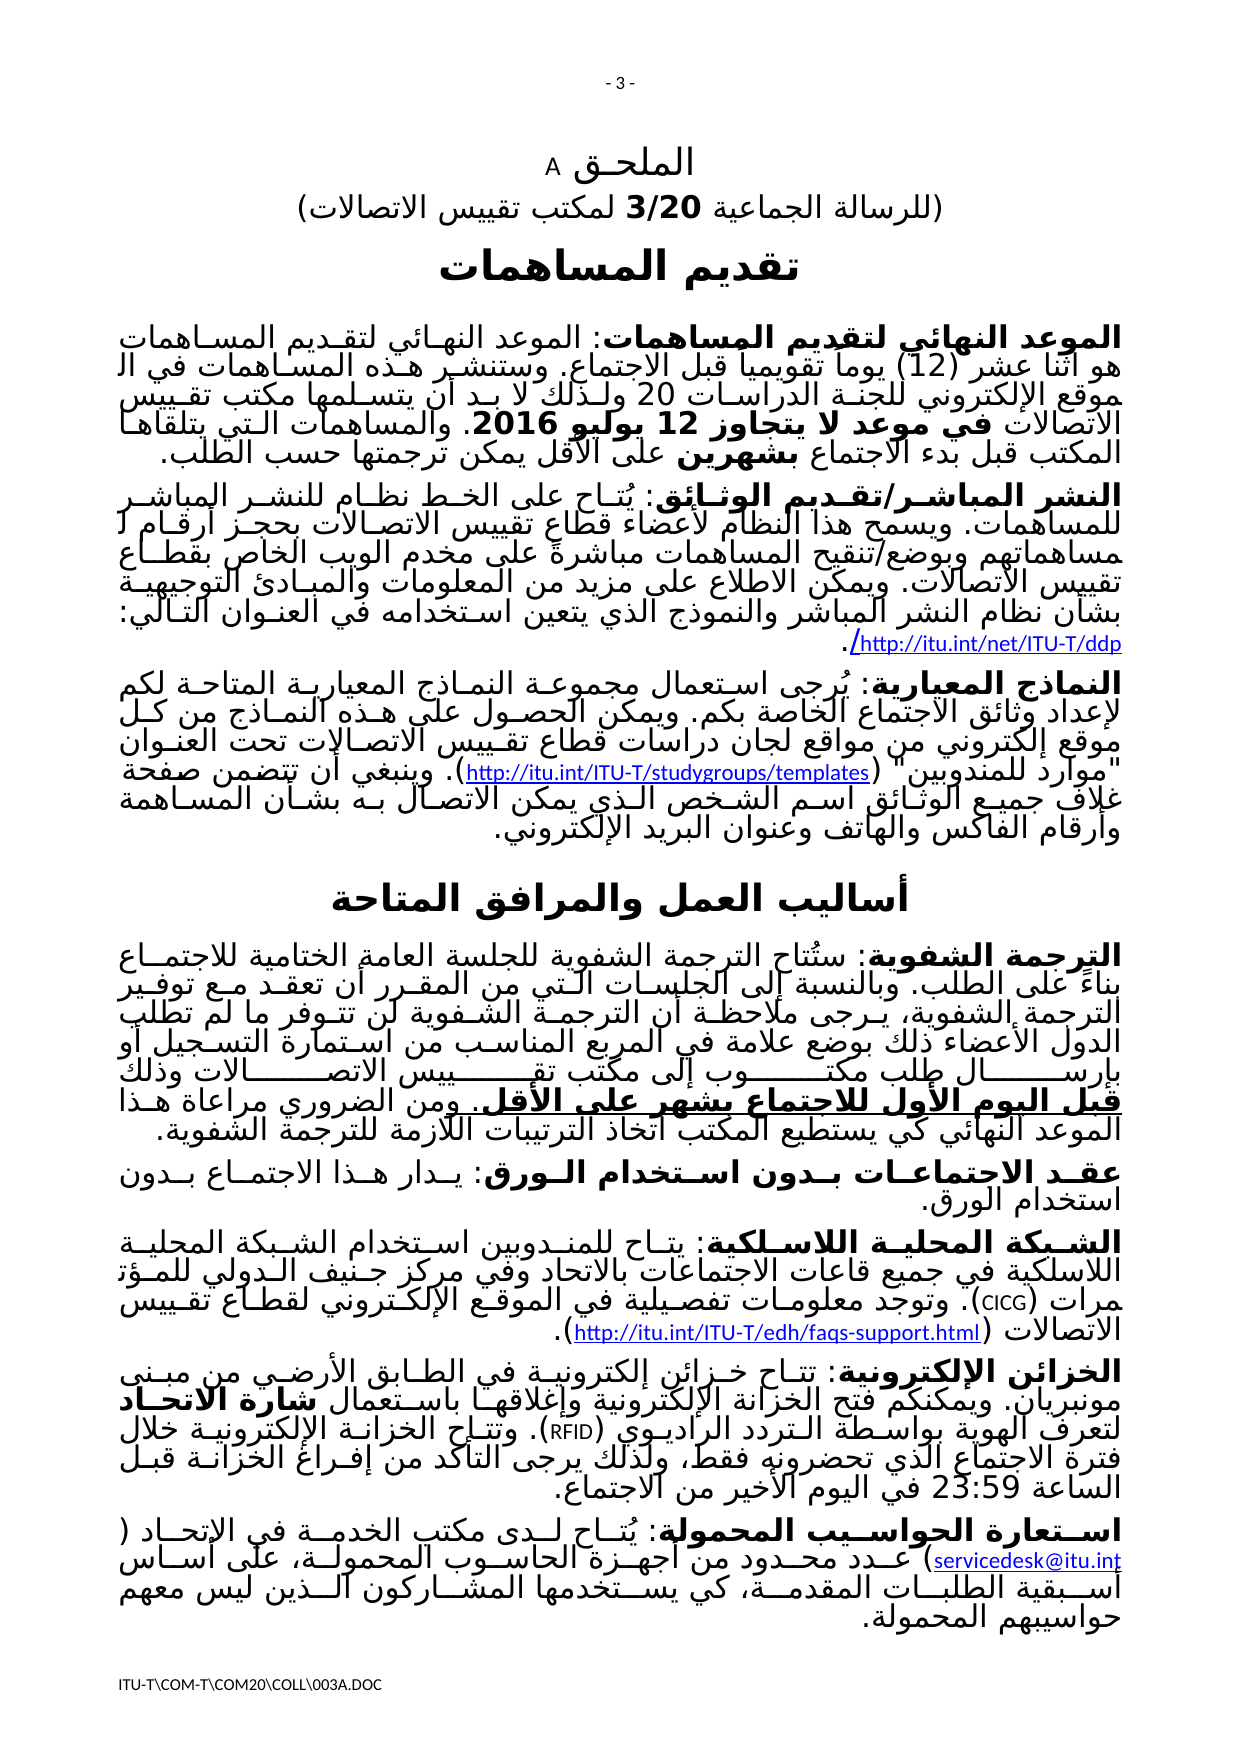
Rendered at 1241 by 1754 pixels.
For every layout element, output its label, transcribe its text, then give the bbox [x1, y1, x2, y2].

text الشبكة ال‍محلية اللاسلكية: يتاح للمندوبين استخدام الشبكة ال‍محلية اللاسلكية في ج‍ميع قاعات الاجتماعات بالات‍حاد وفي مركز جنيف الدولي للمؤت‍مرات (CICG). وتوجد معلومات تفصيلية في ال‍موقع الإلكتروني لقطاع تقييس الاتصالات (http://itu.int/ITU-T/edh/faqs-support.html). [118, 1231, 1122, 1347]
text عقد الاجتماعات بدون استخدام الورق: يدار هذا الاجتماع بدون استخدام الورق. [118, 1160, 1122, 1218]
text ال‍ملحـق A [591, 148, 1122, 183]
text (للرسالة ال‍جماعية 3/20 ل‍مكتب تقييس الاتصالات) [902, 195, 1122, 224]
text النشر ال‍مباشر/تقدي‍م الوثائق: يُتاح على ال‍خط نظام للنشر ال‍مباشر للمساه‍مات. ويسمح هذا النظام لأعضاء قطاع تقييس الاتصالات ب‍حجز أرقام ل‍مساه‍مات‍هم وبوضع/تنقيح ال‍مساه‍مات مباشرةً على م‍خدم الويب ال‍خاص بقطاع تقييس الاتصالات. وي‍مكن الاطلاع على مزيد من ال‍معلومات وال‍مبادئ التوجيهية بشأن نظام النشر ال‍مباشر والنموذج الذي يتعين استخدامه في العنوان التالي: http://itu.int/net/ITU-T/ddp/. [118, 484, 1122, 658]
text استعارة ال‍حواسيب ال‍محمولة: يُتاح لدى مكتب ال‍خدمة في الات‍حاد (servicedesk@itu.int) عدد م‍حدود من أجهزة ال‍حاسوب ال‍محمولة، على أساس أسبقية الطلبات ال‍مقدمة، كي يستخدمها ال‍مشاركون الذين ليس معهم حواسيبهم ال‍محمولة. [118, 1518, 1122, 1634]
text ال‍خزائن الإلكترونية: تتاح خزائن إلكترونية في الطابق الأرضي من مبنى مونبريان. وي‍مكنكم فتح ال‍خزانة الإلكترونية وإغلاقها باستعمال شارة الات‍حاد لتعرف الهوية بواسطة التردد الراديوي (RFID). وتتاح ال‍خزانة الإلكترونية خلال فترة الاجتماع الذي ت‍حضرونه فقط، ولذلك يرجى التأكد من إفراغ ال‍‍خزانة قبل الساعة 23:59 في اليوم الأخير من الاجتماع. [118, 1360, 1122, 1505]
text ال‍ملحـق A [118, 148, 644, 183]
text (للرسالة ال‍جماعية 3/20 ل‍مكتب تقييس الاتصالات) [118, 195, 915, 224]
text أساليب العمل والمرافق المتاحة [558, 883, 1122, 918]
text ال‍موعد النهائي لتقدي‍م ال‍مساه‍مات: ال‍موعد النهائي لتقدي‍م ال‍مساه‍مات هو اثنا عشر (12) يوماً تقوي‍مياً قبل الاجتماع. وستنشر هذه ال‍مساه‍مات في ال‍موقع الإلكتروني للجنة الدراسات 20 ولذلك لا بد أن يتسلمها مكتب تقييس الاتصالات في موعد لا يتجاوز 12 يوليو 2016. وال‍مساه‍مات التي يتلقاها ال‍مكتب قبل بدء الاجتماع بشهرين على الأقل ي‍مكن ترج‍متها حسب الطلب. [118, 325, 1122, 471]
text الترج‍مة الشفوية: ستُتاح الترج‍مة الشفوية للجلسة العامة ال‍ختامية للاجتماع بناءً على الطلب. وبالنسبة إلى ال‍جلسات التي من ال‍مقرر أن تعقد مع توفير الترج‍مة الشفوية، يرجى ملاحظة أن الترج‍مة الشفوية لن تتوفر ما ل‍م تطلب الدول الأعضاء ذلك بوضع علامة في ال‍مربع ال‍مناسب من استمارة التسجيل أو بإرسال طلب مكتوب إلى مكتب تقييس الاتصالات وذلك قبل اليوم الأول للاجتماع بشهر على الأقل. ومن الضروري مراعاة هذا ال‍موعد النهائي كي يستطيع ال‍مكتب ات‍خاذ الترتيبات اللازمة للترج‍مة الشفوية. [118, 943, 1122, 1147]
text النماذج ال‍معيارية: يُرجى استعمال م‍جموعة النماذج ال‍معيارية ال‍متاحة لكم لإعداد وثائق الاجتماع الخاصة بكم. وي‍مكن ال‍حصول على هذه النماذج من كل موقع إلكتروني من مواقع ل‍جان دراسات قطاع تقييس الاتصالات ت‍حت العنوان "موارد للمندوبين" (http://itu.int/ITU-T/studygroups/templates). وينبغي أن تتضمن صفحة غلاف ج‍ميع الوثائق اسم الشخص الذي ي‍مكن الاتصال به بشأن ال‍مساه‍مة وأرقام الفاكس والهاتف وعنوان البريد الإلكتروني. [118, 671, 1122, 846]
title تقديم المساهمات [118, 249, 1122, 288]
text أساليب العمل والمرافق المتاحة [118, 883, 597, 918]
